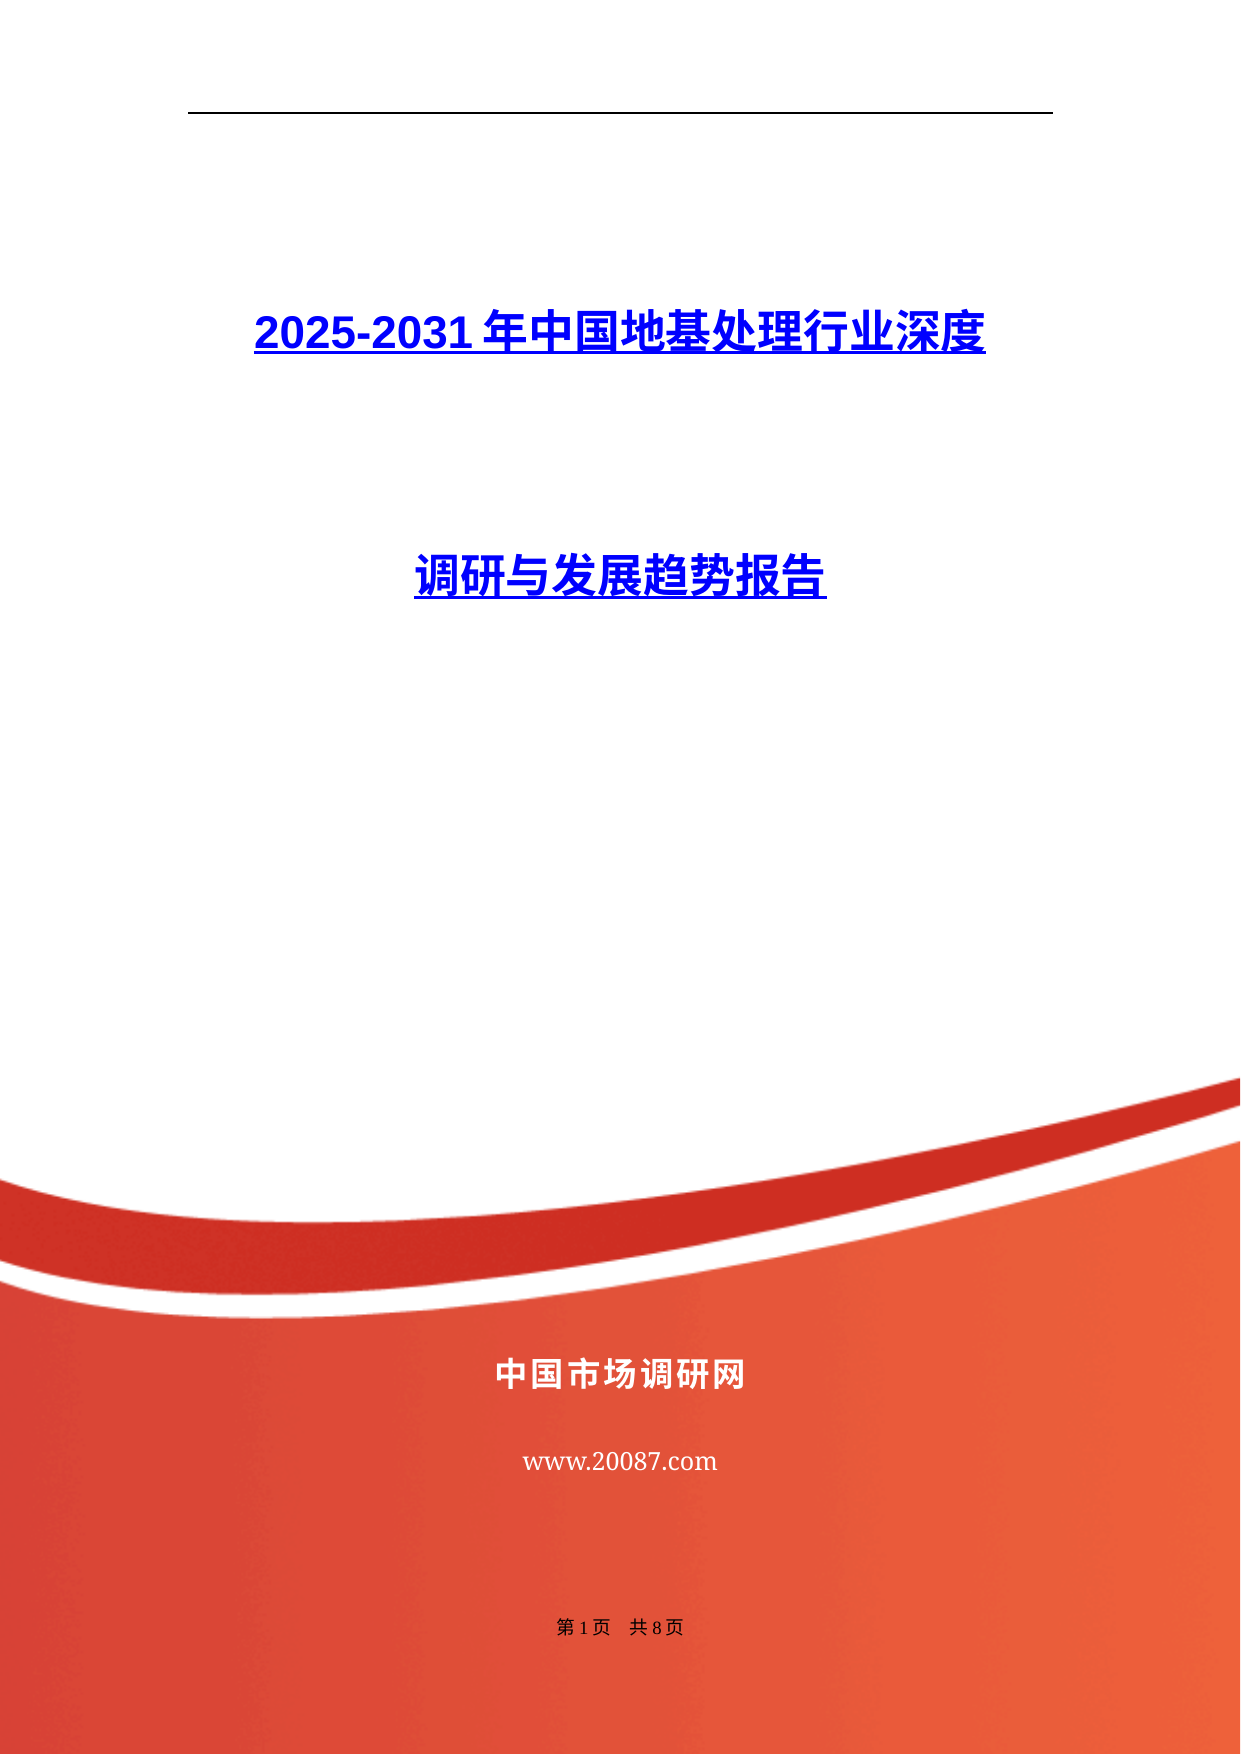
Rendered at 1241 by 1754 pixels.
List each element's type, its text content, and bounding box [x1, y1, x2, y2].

picture [0, 1006, 1241, 1754]
table_header 2025-2031年中国地基处理行业深度调研与发展趋势报告 [188, 207, 1053, 773]
subtitle 中国市场调研网 [187, 1339, 1053, 1404]
text www.20087.com [187, 1428, 1053, 1493]
